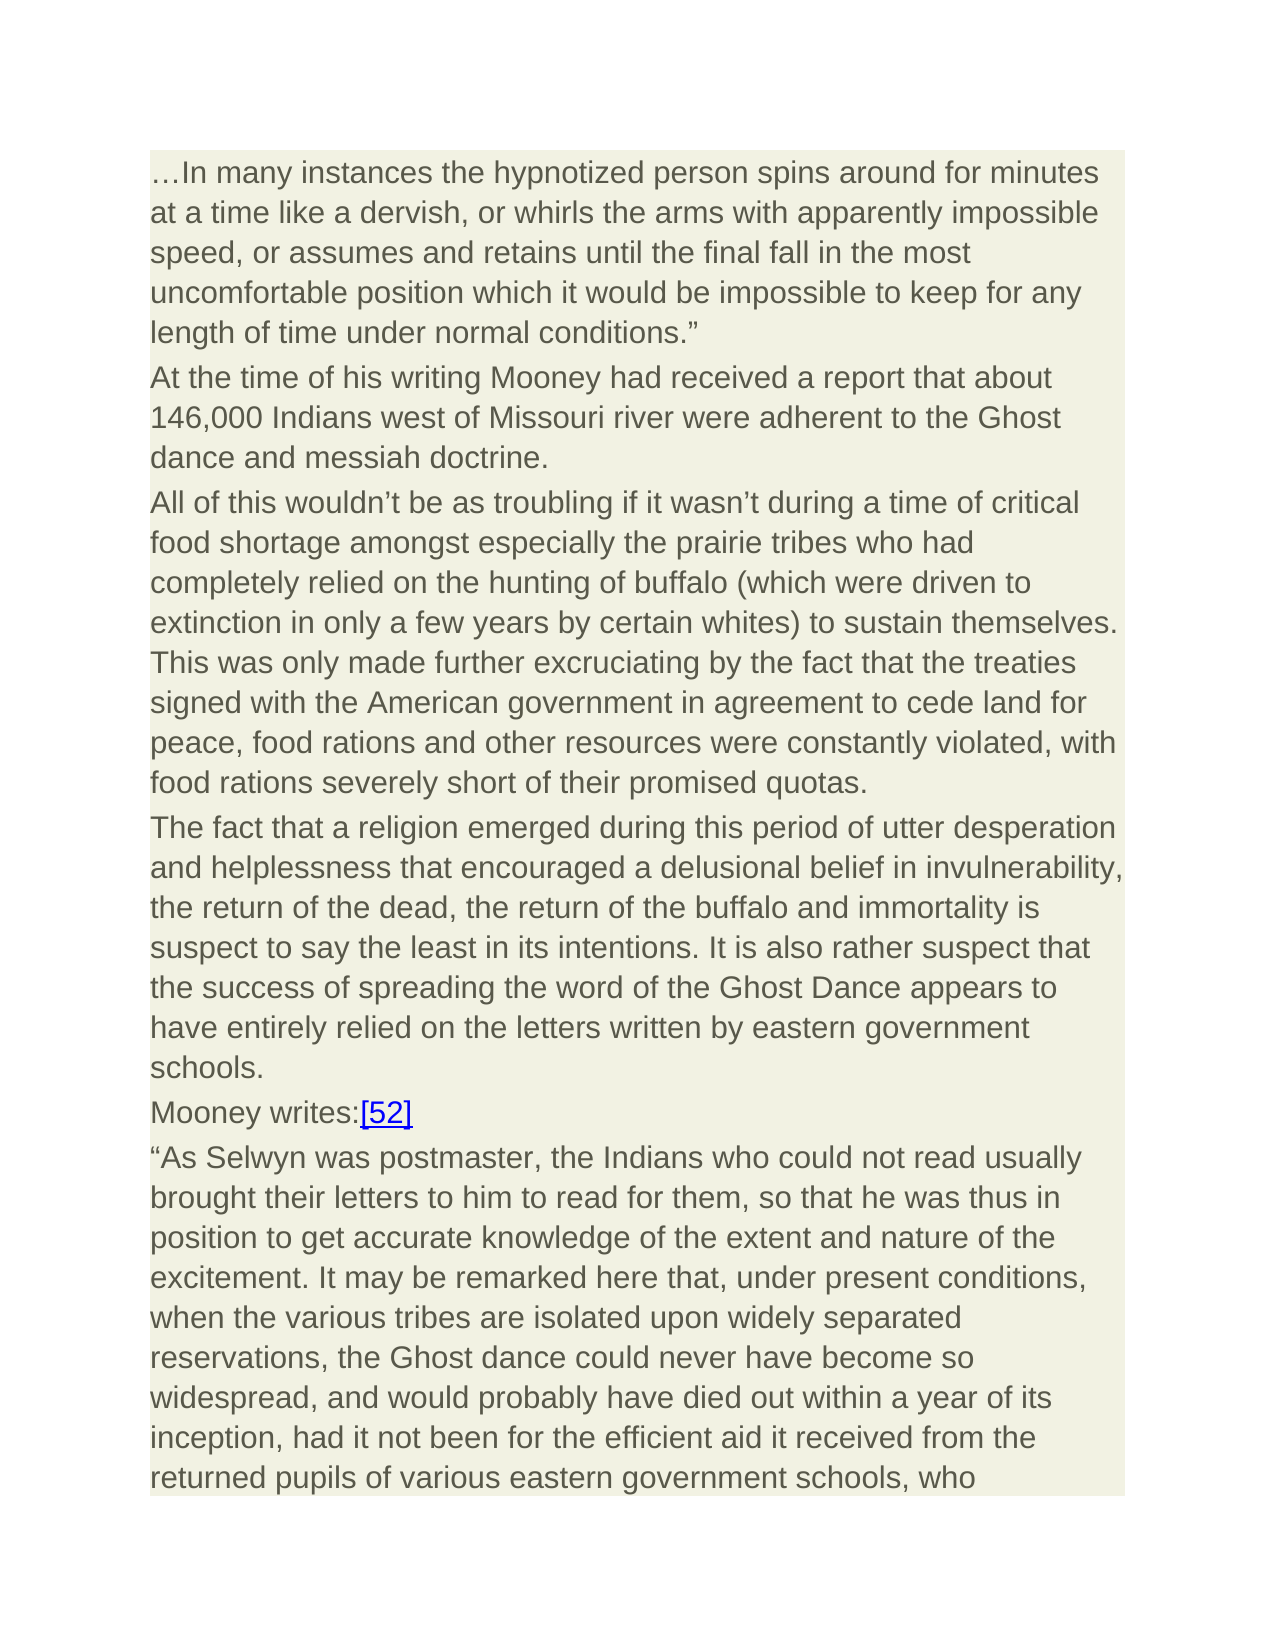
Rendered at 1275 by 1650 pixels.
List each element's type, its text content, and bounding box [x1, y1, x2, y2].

text At the time of his writing Mooney had received a report that about 146,000 Indians west of Missouri river were adherent to the Ghost dance and messiah doctrine. [150, 355, 1125, 475]
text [150, 1136, 1125, 1496]
text …In many instances the hypnotized person spins around for minutes at a time like a dervish, or whirls the arms with apparently impossible speed, or assumes and retains until the final fall in the most uncomfortable position which it would be impossible to keep for any length of time under normal conditions.” [150, 150, 1125, 350]
text All of this wouldn’t be as troubling if it wasn’t during a time of critical food shortage amongst especially the prairie tribes who had completely relied on the hunting of buffalo (which were driven to extinction in only a few years by certain whites) to sustain themselves. This was only made further excruciating by the fact that the treaties signed with the American government in agreement to cede land for peace, food rations and other resources were constantly violated, with food rations severely short of their promised quotas. [150, 480, 1125, 800]
text The fact that a religion emerged during this period of utter desperation and helplessness that encouraged a delusional belief in invulnerability, the return of the dead, the return of the buffalo and immortality is suspect to say the least in its intentions. It is also rather suspect that the success of spreading the word of the Ghost Dance appears to have entirely relied on the letters written by eastern government schools. [150, 805, 1125, 1085]
text Mooney writes:[52] [150, 1090, 1125, 1130]
